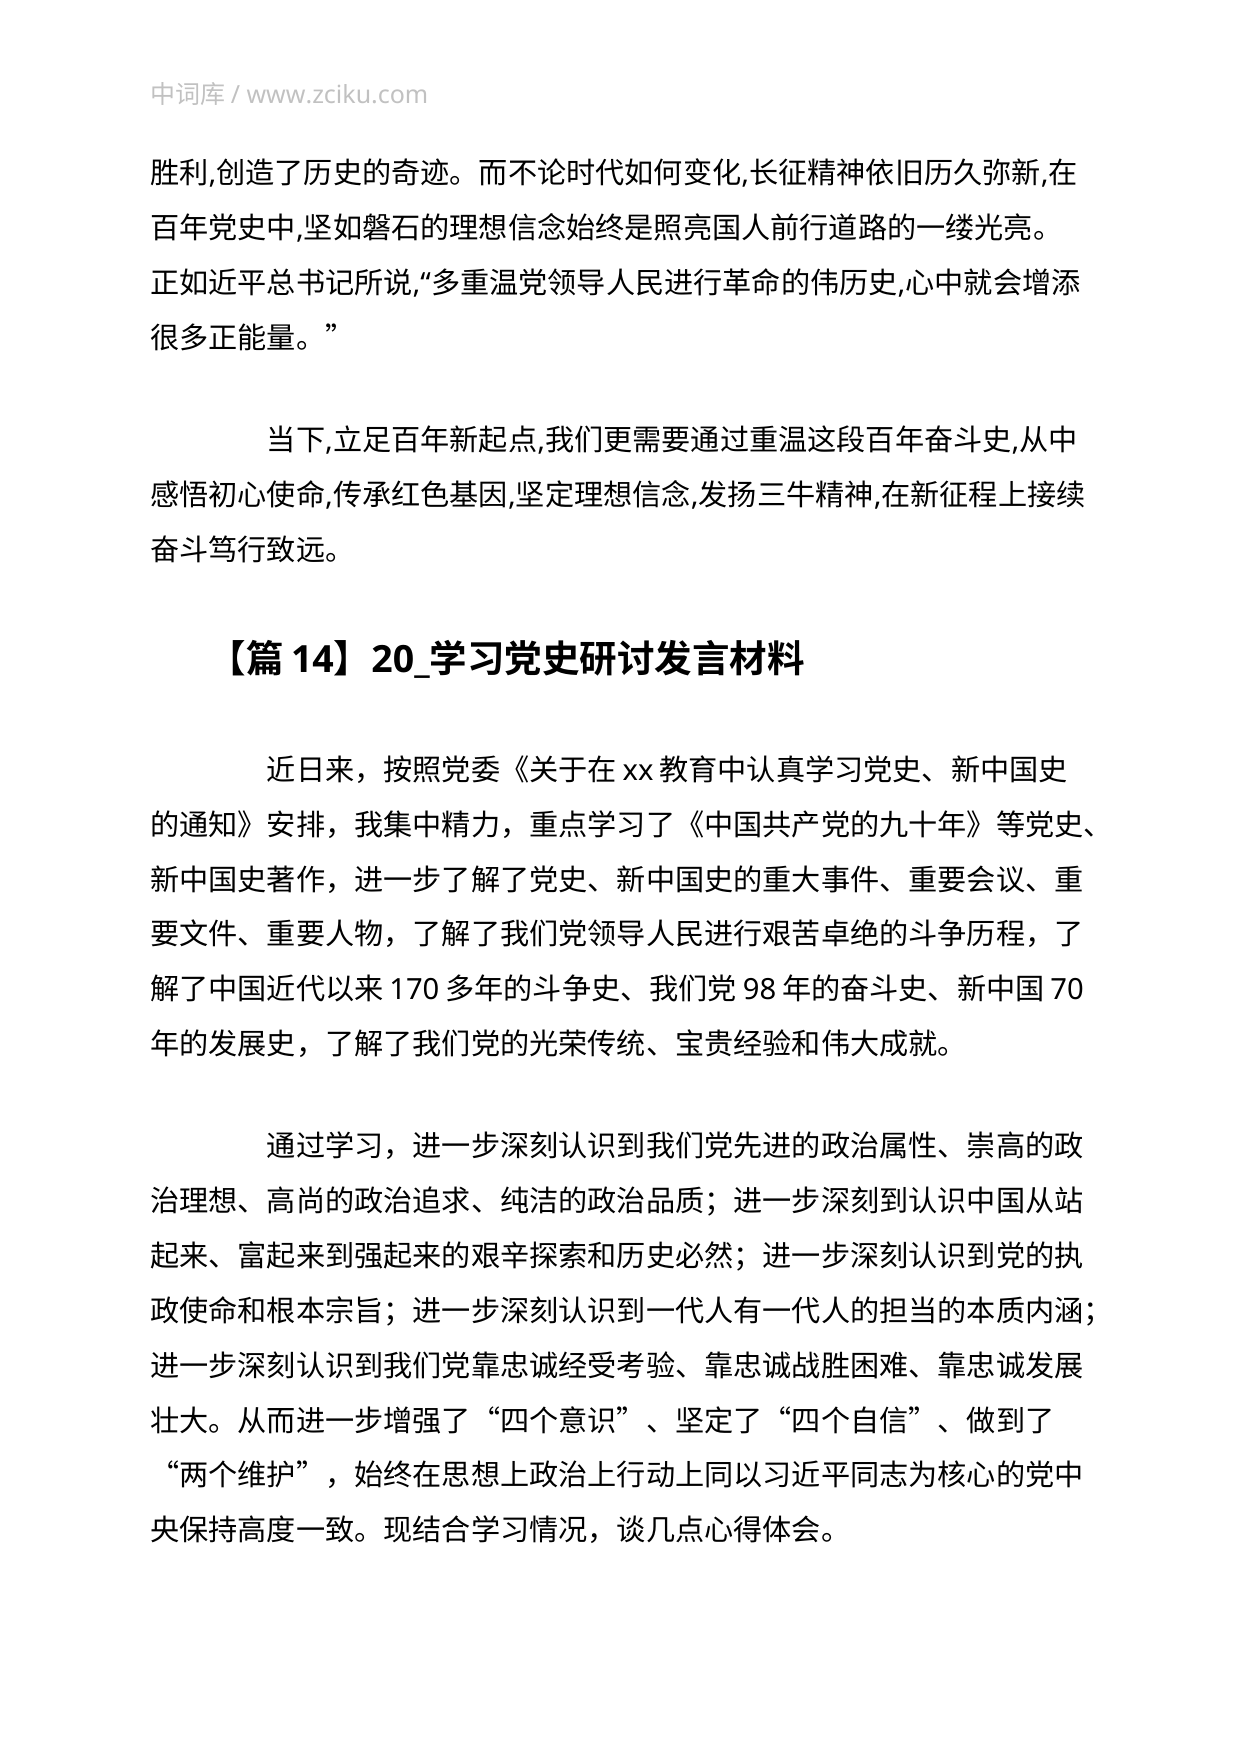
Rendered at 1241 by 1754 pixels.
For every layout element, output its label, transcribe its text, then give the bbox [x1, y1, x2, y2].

text 当下,立足百年新起点,我们更需要通过重温这段百年奋斗史,从中感悟初心使命,传承红色基因,坚定理想信念,发扬三牛精神,在新征程上接续奋斗笃行致远。 [150, 417, 1090, 569]
text 【篇14】20_学习党史研讨发言材料 [150, 628, 1090, 683]
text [150, 150, 1090, 357]
text 通过学习，进一步深刻认识到我们党先进的政治属性、崇高的政治理想、高尚的政治追求、纯洁的政治品质；进一步深刻到认识中国从站起来、富起来到强起来的艰辛探索和历史必然；进一步深刻认识到党的执政使命和根本宗旨；进一步深刻认识到一代人有一代人的担当的本质内涵；进一步深刻认识到我们党靠忠诚经受考验、靠忠诚战胜困难、靠忠诚发展壮大。从而进一步增强了“四个意识”、坚定了“四个自信”、做到了“两个维护”，始终在思想上政治上行动上同以习近平同志为核心的党中央保持高度一致。现结合学习情况，谈几点心得体会。 [150, 1123, 1090, 1549]
text 近日来，按照党委《关于在xx教育中认真学习党史、新中国史的通知》安排，我集中精力，重点学习了《中国共产党的九十年》等党史、新中国史著作，进一步了解了党史、新中国史的重大事件、重要会议、重要文件、重要人物，了解了我们党领导人民进行艰苦卓绝的斗争历程，了解了中国近代以来170多年的斗争史、我们党98年的奋斗史、新中国70年的发展史，了解了我们党的光荣传统、宝贵经验和伟大成就。 [150, 746, 1090, 1063]
